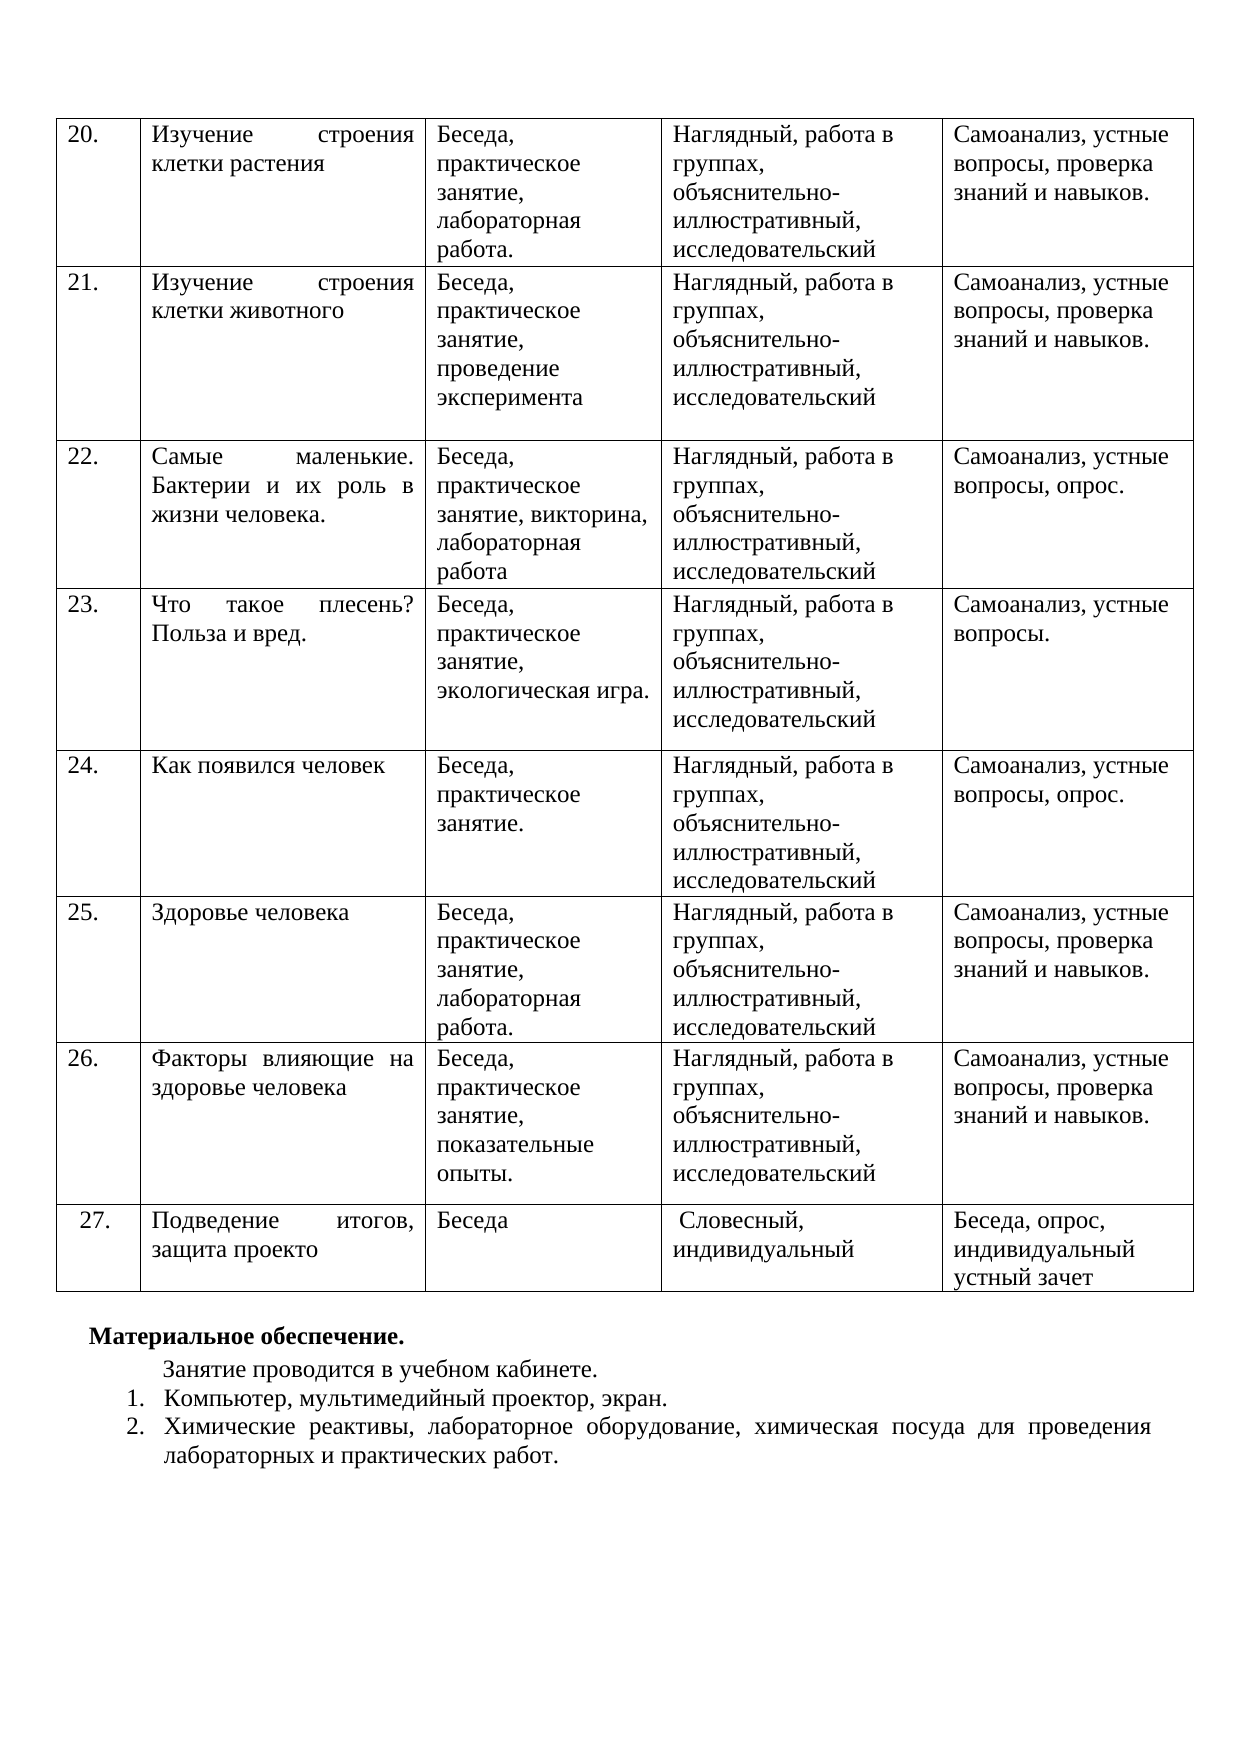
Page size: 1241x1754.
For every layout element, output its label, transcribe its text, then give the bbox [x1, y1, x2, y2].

table_cell Беседа, практическое занятие, показательные опыты. [426, 1043, 661, 1204]
table_cell Что такое плесень? Польза и вред. [141, 589, 425, 749]
table_cell Наглядный, работа в группах, объяснительно-иллюстративный, исследовательский [662, 1043, 942, 1204]
table_cell Самоанализ, устные вопросы, опрос. [943, 441, 1193, 588]
table_cell [57, 441, 140, 588]
table_cell Беседа, практическое занятие. [426, 751, 661, 896]
list Компьютер, мультимедийный проектор, экран. [126, 1383, 1152, 1411]
table_cell [57, 119, 140, 266]
table_cell Изучение строения клетки растения [141, 119, 425, 266]
table_cell Беседа, опрос, индивидуальный устный зачет [943, 1205, 1193, 1291]
table_cell Беседа [426, 1205, 661, 1291]
table_cell Беседа, практическое занятие, викторина, лабораторная работа [426, 441, 661, 588]
text Материальное обеспечение. [89, 1321, 1152, 1350]
table_cell Изучение строения клетки животного [141, 267, 425, 440]
text Занятие проводится в учебном кабинете. [89, 1354, 1152, 1383]
table_cell [57, 267, 140, 440]
table_cell Самоанализ, устные вопросы, проверка знаний и навыков. [943, 267, 1193, 440]
table_cell Наглядный, работа в группах, объяснительно-иллюстративный, исследовательский [662, 589, 942, 749]
table_cell Самоанализ, устные вопросы, опрос. [943, 751, 1193, 896]
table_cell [662, 119, 942, 266]
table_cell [943, 119, 1193, 266]
table_cell Наглядный, работа в группах, объяснительно-иллюстративный, исследовательский [662, 751, 942, 896]
table_cell Беседа, практическое занятие, проведение эксперимента [426, 267, 661, 440]
table_cell [57, 1043, 140, 1204]
table_cell Наглядный, работа в группах, объяснительно-иллюстративный, исследовательский [662, 267, 942, 440]
list Химические реактивы, лабораторное оборудование, химическая посуда для проведения лабораторных и практических работ. [126, 1411, 1152, 1469]
table_cell Беседа, практическое занятие, лабораторная работа. [426, 897, 661, 1042]
table_cell Факторы влияющие на здоровье человека [141, 1043, 425, 1204]
table_cell Словесный, индивидуальный [662, 1205, 942, 1291]
table_cell Самоанализ, устные вопросы, проверка знаний и навыков. [943, 897, 1193, 1042]
table_cell [57, 589, 140, 749]
table_cell Как появился человек [141, 751, 425, 896]
table_cell [57, 1205, 140, 1291]
table_cell [57, 751, 140, 896]
table_cell Самоанализ, устные вопросы. [943, 589, 1193, 749]
table_cell Наглядный, работа в группах, объяснительно-иллюстративный, исследовательский [662, 897, 942, 1042]
table_cell Беседа, практическое занятие, лабораторная работа. [426, 119, 661, 266]
table_cell Самые маленькие. Бактерии и их роль в жизни человека. [141, 441, 425, 588]
table_cell Беседа, практическое занятие, экологическая игра. [426, 589, 661, 749]
table_cell Здоровье человека [141, 897, 425, 1042]
table_cell Наглядный, работа в группах, объяснительно-иллюстративный, исследовательский [662, 441, 942, 588]
table_cell Самоанализ, устные вопросы, проверка знаний и навыков. [943, 1043, 1193, 1204]
table_cell Подведение итогов, защита проекто [141, 1205, 425, 1291]
table_cell [57, 897, 140, 1042]
